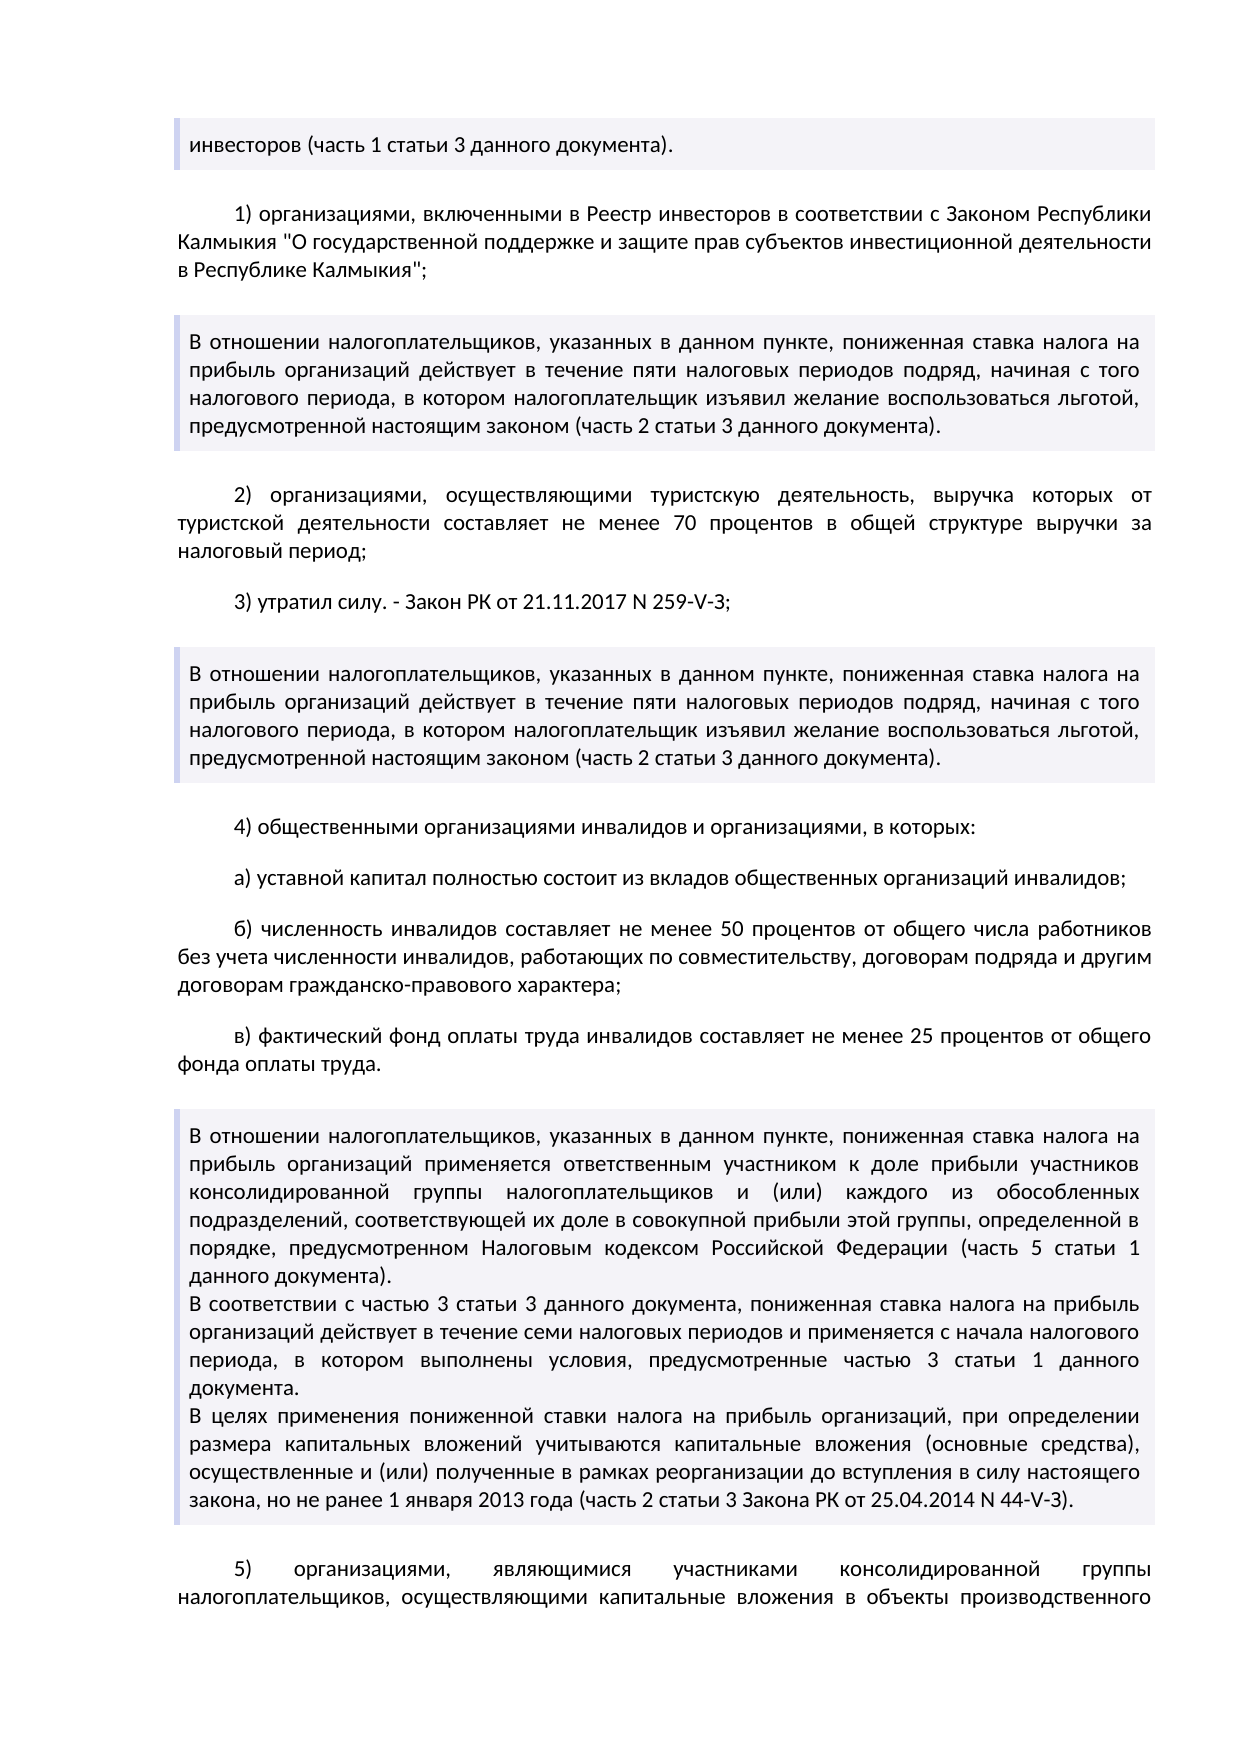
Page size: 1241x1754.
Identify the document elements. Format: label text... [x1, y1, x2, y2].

text 2) организациями, осуществляющими туристскую деятельность, выручка которых от туристской деятельности составляет не менее 70 процентов в общей структуре выручки за налоговый период; [177, 480, 1152, 564]
table_header В отношении налогоплательщиков, указанных в данном пункте, пониженная ставка налога на прибыль организаций действует в течение пяти налоговых периодов подряд, начиная с того налогового периода, в котором налогоплательщик изъявил желание воспользоваться льготой, предусмотренной настоящим законом (часть 2 статьи 3 данного документа). [180, 647, 1149, 783]
text а) уставной капитал полностью состоит из вкладов общественных организаций инвалидов; [177, 863, 1152, 891]
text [177, 1554, 1152, 1610]
text 1) организациями, включенными в Реестр инвесторов в соответствии с Законом Республики Калмыкия "О государственной поддержке и защите прав субъектов инвестиционной деятельности в Республике Калмыкия"; [177, 199, 1152, 283]
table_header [180, 118, 1149, 170]
text 4) общественными организациями инвалидов и организациями, в которых: [177, 812, 1152, 840]
text б) численность инвалидов составляет не менее 50 процентов от общего числа работников без учета численности инвалидов, работающих по совместительству, договорам подряда и другим договорам гражданско-правового характера; [177, 914, 1152, 998]
table_header В отношении налогоплательщиков, указанных в данном пункте, пониженная ставка налога на прибыль организаций действует в течение пяти налоговых периодов подряд, начиная с того налогового периода, в котором налогоплательщик изъявил желание воспользоваться льготой, предусмотренной настоящим законом (часть 2 статьи 3 данного документа). [180, 315, 1149, 451]
text 3) утратил силу. - Закон РК от 21.11.2017 N 259-V-З; [177, 587, 1152, 615]
table_header В отношении налогоплательщиков, указанных в данном пункте, пониженная ставка налога на прибыль организаций применяется ответственным участником к доле прибыли участников консолидированной группы налогоплательщиков и (или) каждого из обособленных подразделений, соответствующей их доле в совокупной прибыли этой группы, определенной в порядке, предусмотренном Налоговым кодексом Российской Федерации (часть 5 статьи 1 данного документа). В соответствии с частью 3 статьи 3 данного документа, пониженная ставка налога на прибыль организаций действует в течение семи налоговых периодов и применяется с начала налогового периода, в котором выполнены условия, предусмотренные частью 3 статьи 1 данного документа. В целях применения пониженной ставки налога на прибыль организаций, при определении размера капитальных вложений учитываются капитальные вложения (основные средства), осуществленные и (или) полученные в рамках реорганизации до вступления в силу настоящего закона, но не ранее 1 января 2013 года (часть 2 статьи 3 Закона РК от 25.04.2014 N 44-V-З). [180, 1109, 1149, 1525]
text в) фактический фонд оплаты труда инвалидов составляет не менее 25 процентов от общего фонда оплаты труда. [177, 1021, 1152, 1077]
